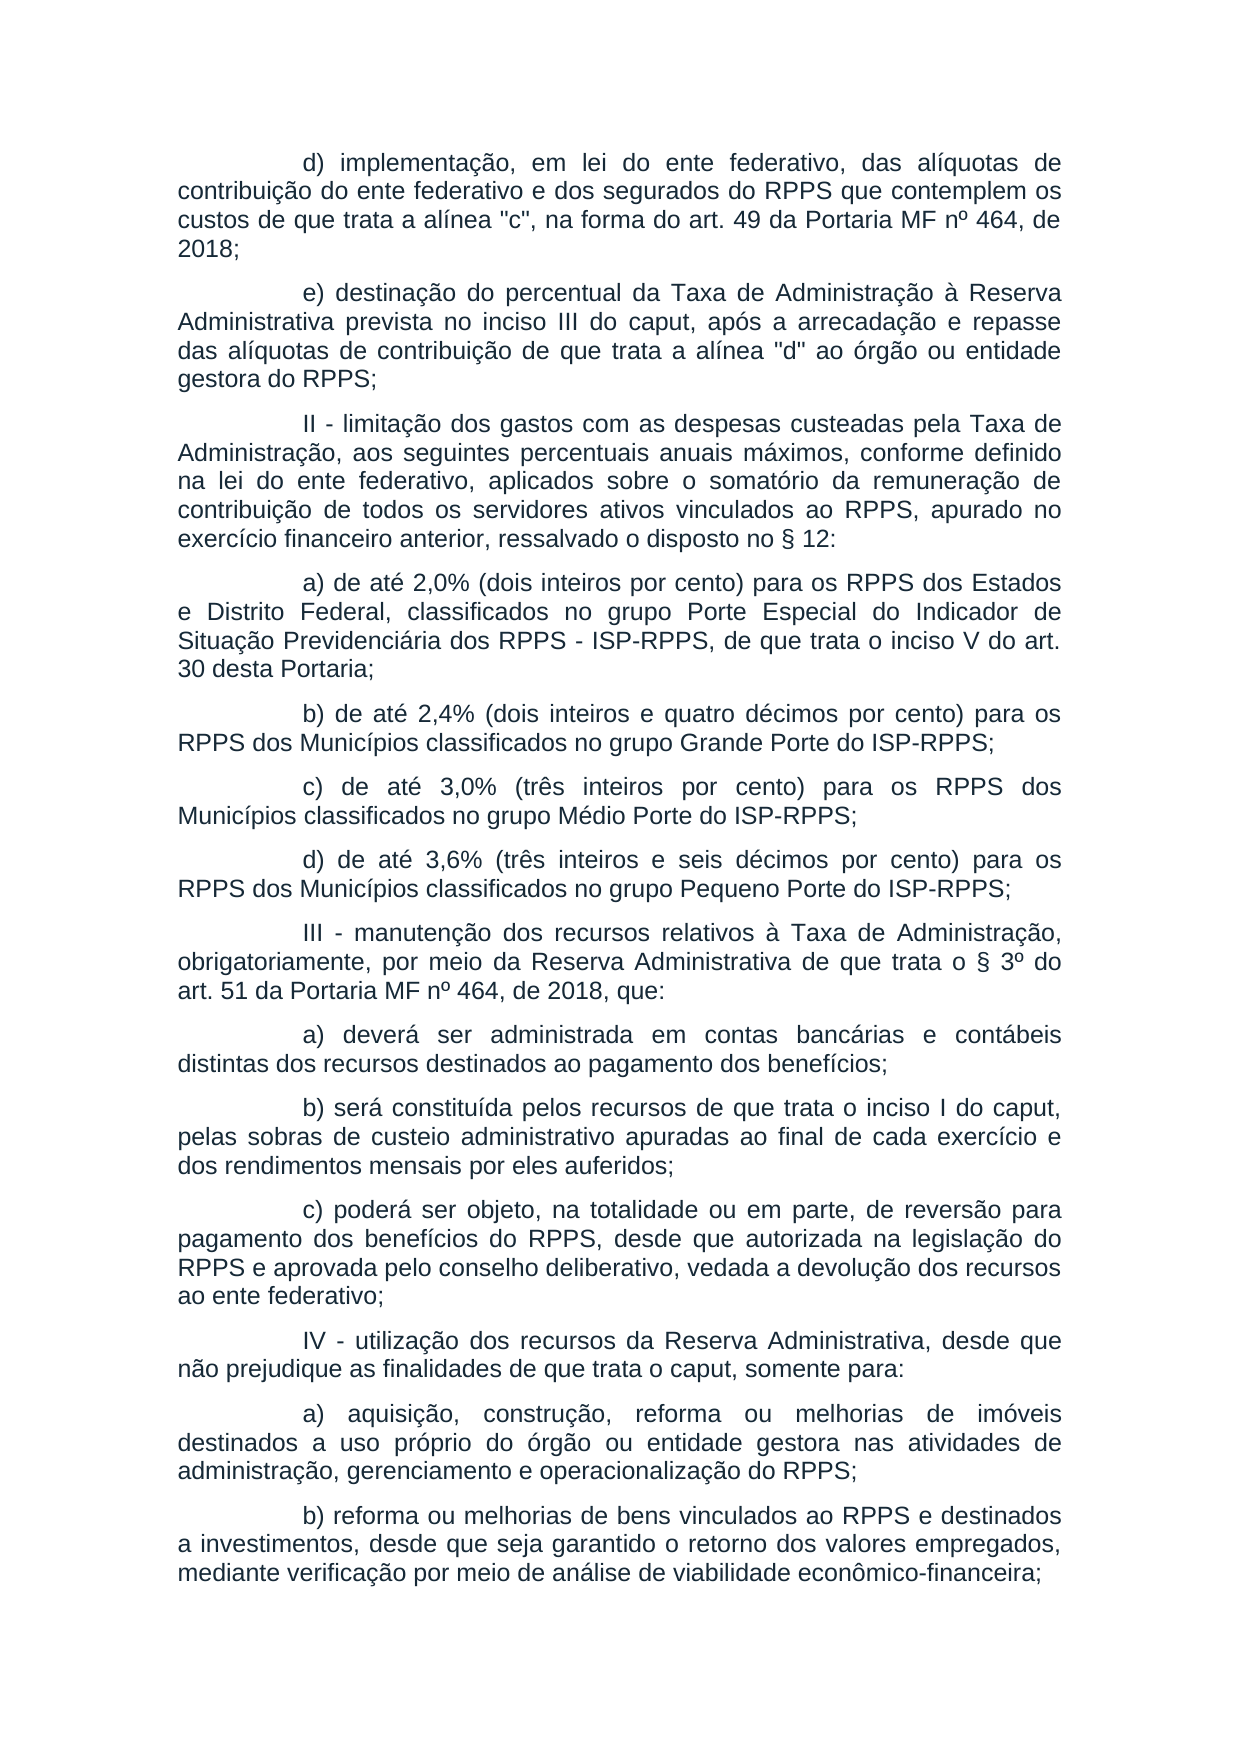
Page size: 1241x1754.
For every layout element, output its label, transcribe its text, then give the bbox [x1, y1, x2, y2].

text II - limitação dos gastos com as despesas custeadas pela Taxa de Administração, aos seguintes percentuais anuais máximos, conforme definido na lei do ente federativo, aplicados sobre o somatório da remuneração de contribuição de todos os servidores ativos vinculados ao RPPS, apurado no exercício financeiro anterior, ressalvado o disposto no § 12: [177, 409, 1063, 553]
text a) aquisição, construção, reforma ou melhorias de imóveis destinados a uso próprio do órgão ou entidade gestora nas atividades de administração, gerenciamento e operacionalização do RPPS; [177, 1399, 1063, 1485]
text III - manutenção dos recursos relativos à Taxa de Administração, obrigatoriamente, por meio da Reserva Administrativa de que trata o § 3º do art. 51 da Portaria MF nº 464, de 2018, que: [177, 918, 1063, 1004]
text d) de até 3,6% (três inteiros e seis décimos por cento) para os RPPS dos Municípios classificados no grupo Pequeno Porte do ISP-RPPS; [177, 845, 1063, 903]
text e) destinação do percentual da Taxa de Administração à Reserva Administrativa prevista no inciso III do caput, após a arrecadação e repasse das alíquotas de contribuição de que trata a alínea "d" ao órgão ou entidade gestora do RPPS; [177, 278, 1063, 393]
text b) reforma ou melhorias de bens vinculados ao RPPS e destinados a investimentos, desde que seja garantido o retorno dos valores empregados, mediante verificação por meio de análise de viabilidade econômico-financeira; [177, 1501, 1063, 1587]
text IV - utilização dos recursos da Reserva Administrativa, desde que não prejudique as finalidades de que trata o caput, somente para: [177, 1326, 1063, 1383]
text a) deverá ser administrada em contas bancárias e contábeis distintas dos recursos destinados ao pagamento dos benefícios; [177, 1020, 1063, 1078]
text c) poderá ser objeto, na totalidade ou em parte, de reversão para pagamento dos benefícios do RPPS, desde que autorizada na legislação do RPPS e aprovada pelo conselho deliberativo, vedada a devolução dos recursos ao ente federativo; [177, 1195, 1063, 1310]
text b) de até 2,4% (dois inteiros e quatro décimos por cento) para os RPPS dos Municípios classificados no grupo Grande Porte do ISP-RPPS; [177, 699, 1063, 756]
text c) de até 3,0% (três inteiros por cento) para os RPPS dos Municípios classificados no grupo Médio Porte do ISP-RPPS; [177, 772, 1063, 829]
text d) implementação, em lei do ente federativo, das alíquotas de contribuição do ente federativo e dos segurados do RPPS que contemplem os custos de que trata a alínea "c", na forma do art. 49 da Portaria MF nº 464, de 2018; [177, 148, 1063, 263]
text a) de até 2,0% (dois inteiros por cento) para os RPPS dos Estados e Distrito Federal, classificados no grupo Porte Especial do Indicador de Situação Previdenciária dos RPPS - ISP-RPPS, de que trata o inciso V do art. 30 desta Portaria; [177, 568, 1063, 683]
text b) será constituída pelos recursos de que trata o inciso I do caput, pelas sobras de custeio administrativo apuradas ao final de cada exercício e dos rendimentos mensais por eles auferidos; [177, 1093, 1063, 1179]
